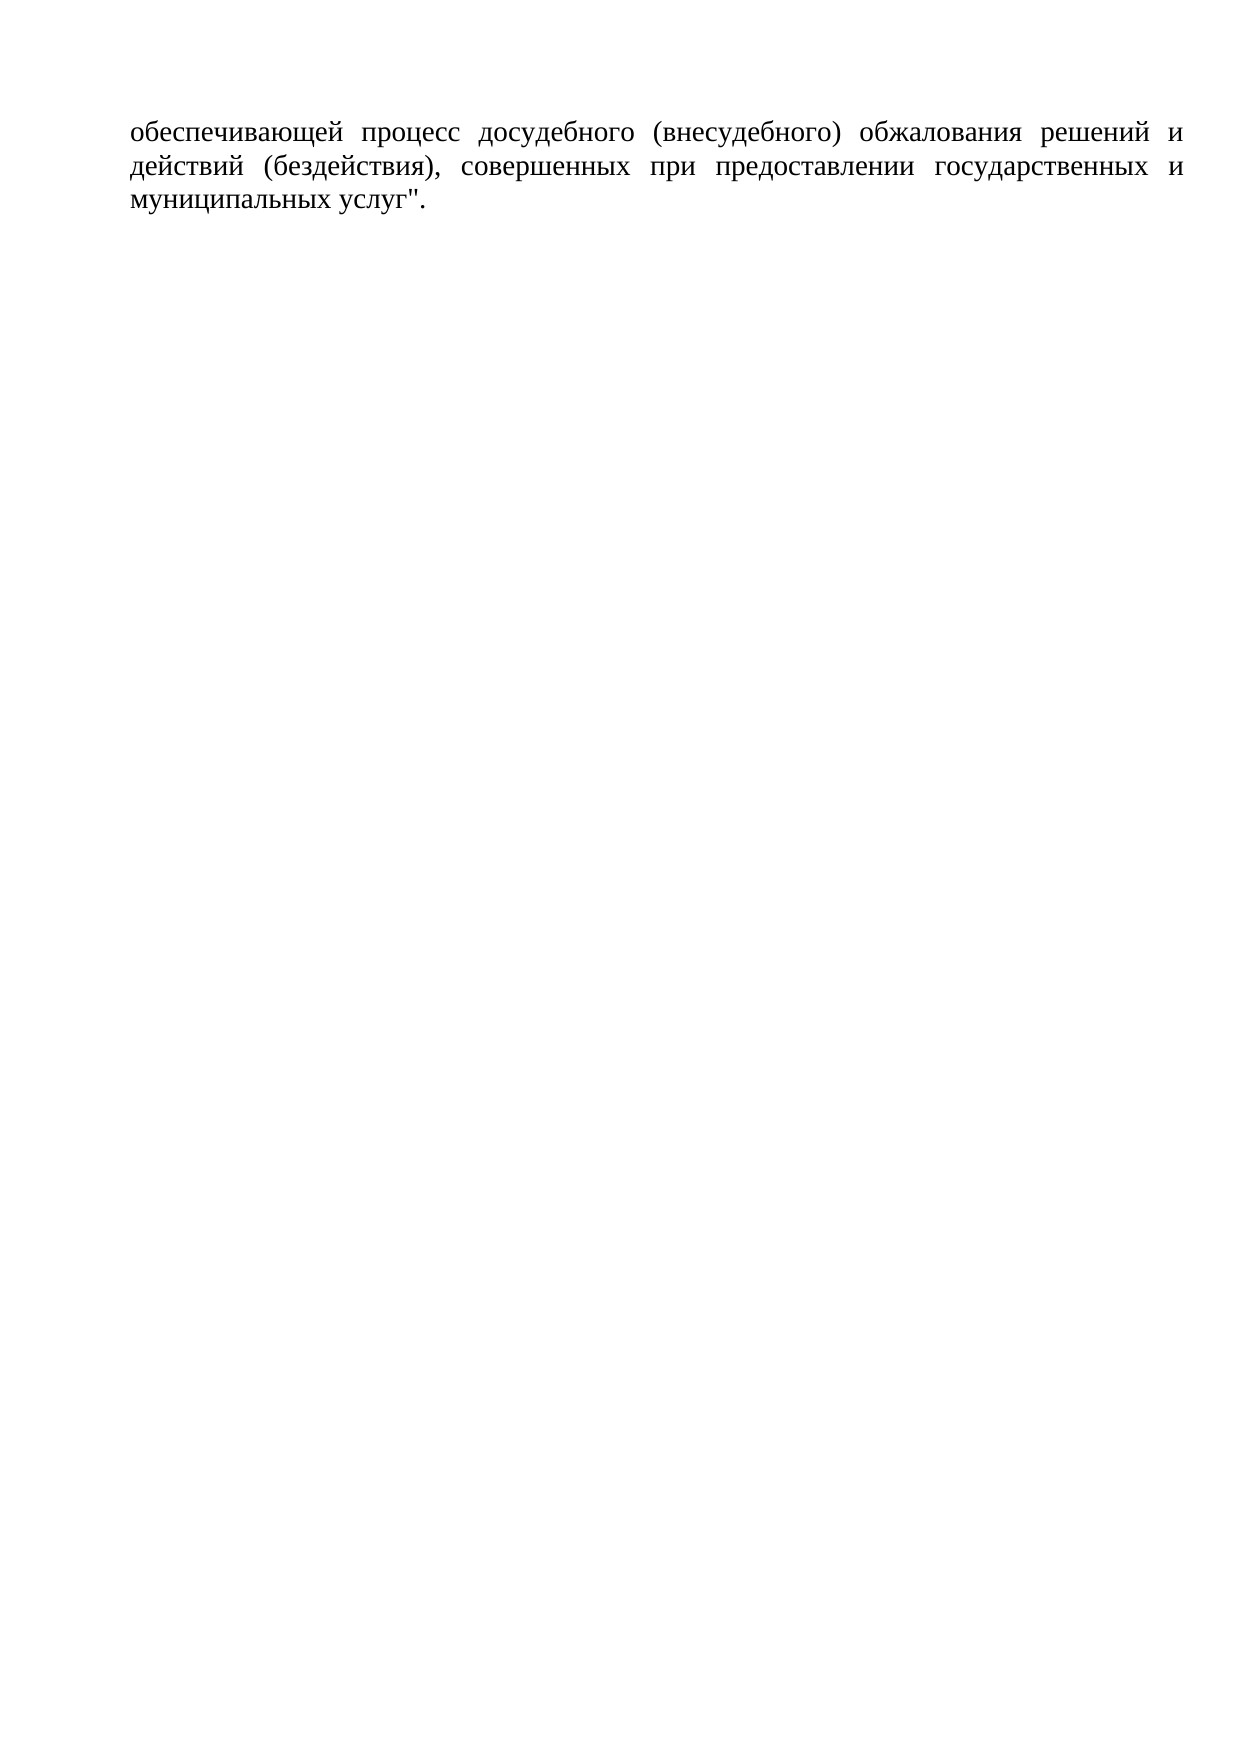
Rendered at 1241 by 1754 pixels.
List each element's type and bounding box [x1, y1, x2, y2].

text [130, 114, 1184, 215]
